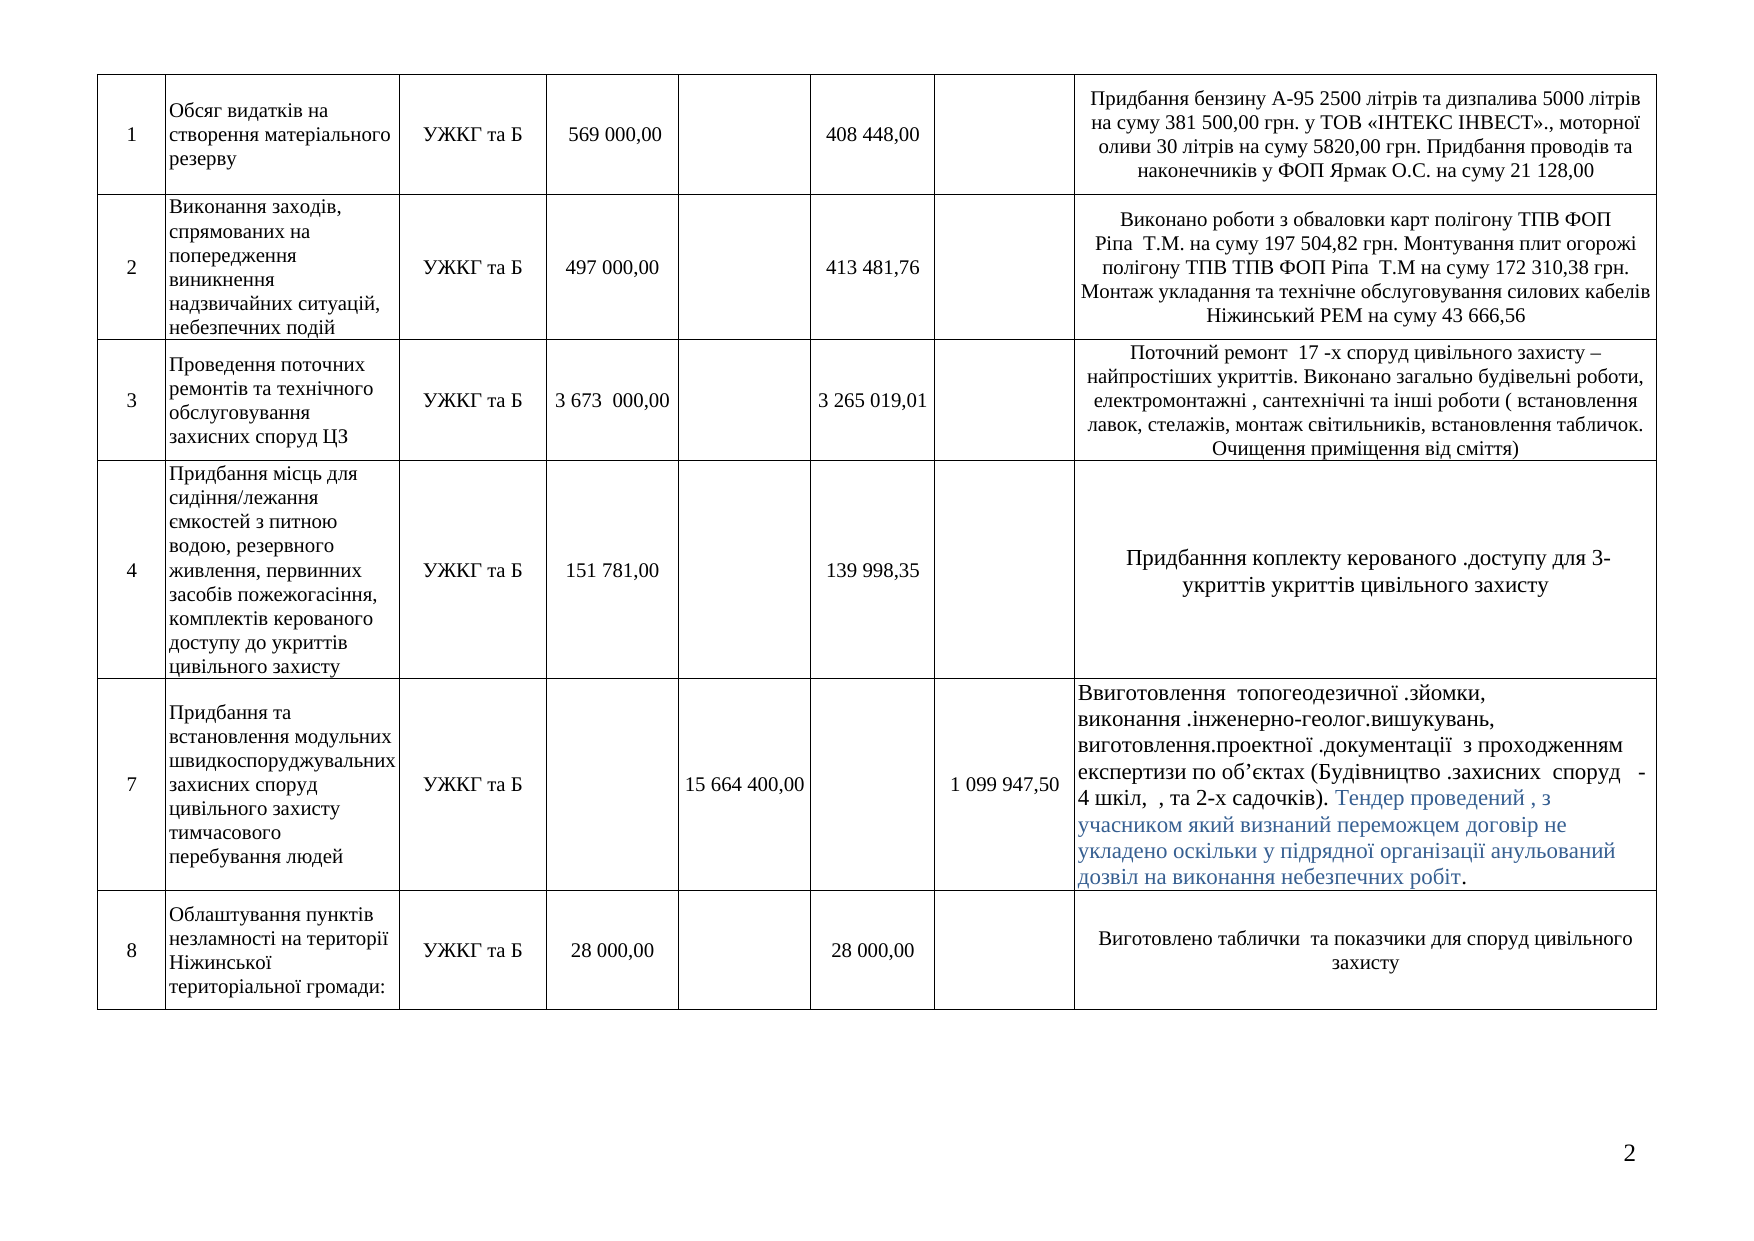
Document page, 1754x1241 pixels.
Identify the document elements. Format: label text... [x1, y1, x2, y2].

table_cell Виконання заходів, спрямованих на попередження виникнення надзвичайних ситуацій, небезпечних подій [166, 195, 399, 339]
table_cell Проведення поточних ремонтів та технічного обслуговування захисних споруд ЦЗ [166, 340, 399, 460]
table_cell УЖКГ та Б [400, 75, 546, 193]
table_cell УЖКГ та Б [400, 679, 546, 890]
table_cell 497 000,00 [547, 195, 678, 339]
table_cell Поточний ремонт 17 -х споруд цивільного захисту – найпростіших укриттів. Виконано загально будівельні роботи, електромонтажні , сантехнічні та інші роботи ( встановлення лавок, стелажів, монтаж світильників, встановлення табличок. Очищення приміщення від сміття) [1075, 340, 1656, 460]
table_cell 28 000,00 [811, 891, 934, 1009]
table_cell УЖКГ та Б [400, 195, 546, 339]
table_cell [935, 461, 1074, 678]
table_cell [935, 891, 1074, 1009]
table_cell [679, 75, 810, 193]
table_cell Виготовлено таблички та показчики для споруд цивільного захисту [1075, 891, 1656, 1009]
table_cell [679, 461, 810, 678]
table_cell 4 [98, 461, 165, 678]
table_cell УЖКГ та Б [400, 461, 546, 678]
table_cell Облаштування пунктів незламності на території Ніжинської територіальної громади: [166, 891, 399, 1009]
table_cell Придбання та встановлення модульних швидкоспоруджувальних захисних споруд цивільного захисту тимчасового перебування людей [166, 679, 399, 890]
table_cell Обсяг видатків на створення матеріального резерву [166, 75, 399, 193]
table_cell 15 664 400,00 [679, 679, 810, 890]
table_cell 8 [98, 891, 165, 1009]
table_cell 1 099 947,50 [935, 679, 1074, 890]
table_cell [935, 195, 1074, 339]
table_cell Виконано роботи з обваловки карт полігону ТПВ ФОП Ріпа Т.М. на суму 197 504,82 грн. Монтування плит огорожі полігону ТПВ ТПВ ФОП Ріпа Т.М на суму 172 310,38 грн. Монтаж укладання та технічне обслуговування силових кабелів Ніжинський РЕМ на суму 43 666,56 [1075, 195, 1656, 339]
table_cell Придбання місць для сидіння/лежання ємкостей з питною водою, резервного живлення, первинних засобів пожежогасіння, комплектів керованого доступу до укриттів цивільного захисту [166, 461, 399, 678]
table_cell 569 000,00 [547, 75, 678, 193]
table_cell [935, 75, 1074, 193]
table_cell Ввиготовлення топогеодезичної .зйомки, виконання .iнженерно-геолог.вишукувань, виготовлення.проектної .документації з проходженням експертизи по об’єктах (Будiвництво .захисних споруд - 4 шкіл, , та 2-х садочків). Тендер проведений , з учасником який визнаний переможцем договір не укладено оскільки у підрядної організації анульований дозвіл на виконання небезпечних робіт. [1075, 679, 1656, 890]
table_cell 139 998,35 [811, 461, 934, 678]
table_cell 3 [98, 340, 165, 460]
table_cell [679, 891, 810, 1009]
table_cell 3 265 019,01 [811, 340, 934, 460]
table_cell [811, 679, 934, 890]
table_cell 3 673 000,00 [547, 340, 678, 460]
table_cell Придбанння коплекту керованого .доступу для 3- укриттів укриттів цивільного захисту [1075, 461, 1656, 678]
table_cell [679, 195, 810, 339]
table_cell [547, 679, 678, 890]
table_cell 7 [98, 679, 165, 890]
table_cell [679, 340, 810, 460]
table_cell 2 [98, 195, 165, 339]
table_cell [935, 340, 1074, 460]
table_cell 1 [98, 75, 165, 193]
table_cell 151 781,00 [547, 461, 678, 678]
table_cell Придбання бензину А-95 2500 літрів та дизпалива 5000 літрів на суму 381 500,00 грн. у ТОВ «ІНТЕКС ІНВЕСТ»., моторної оливи 30 літрів на суму 5820,00 грн. Придбання проводів та наконечників у ФОП Ярмак О.С. на суму 21 128,00 [1075, 75, 1656, 193]
table_cell 413 481,76 [811, 195, 934, 339]
table_cell 408 448,00 [811, 75, 934, 193]
table_cell УЖКГ та Б [400, 891, 546, 1009]
table_cell 28 000,00 [547, 891, 678, 1009]
table_cell УЖКГ та Б [400, 340, 546, 460]
